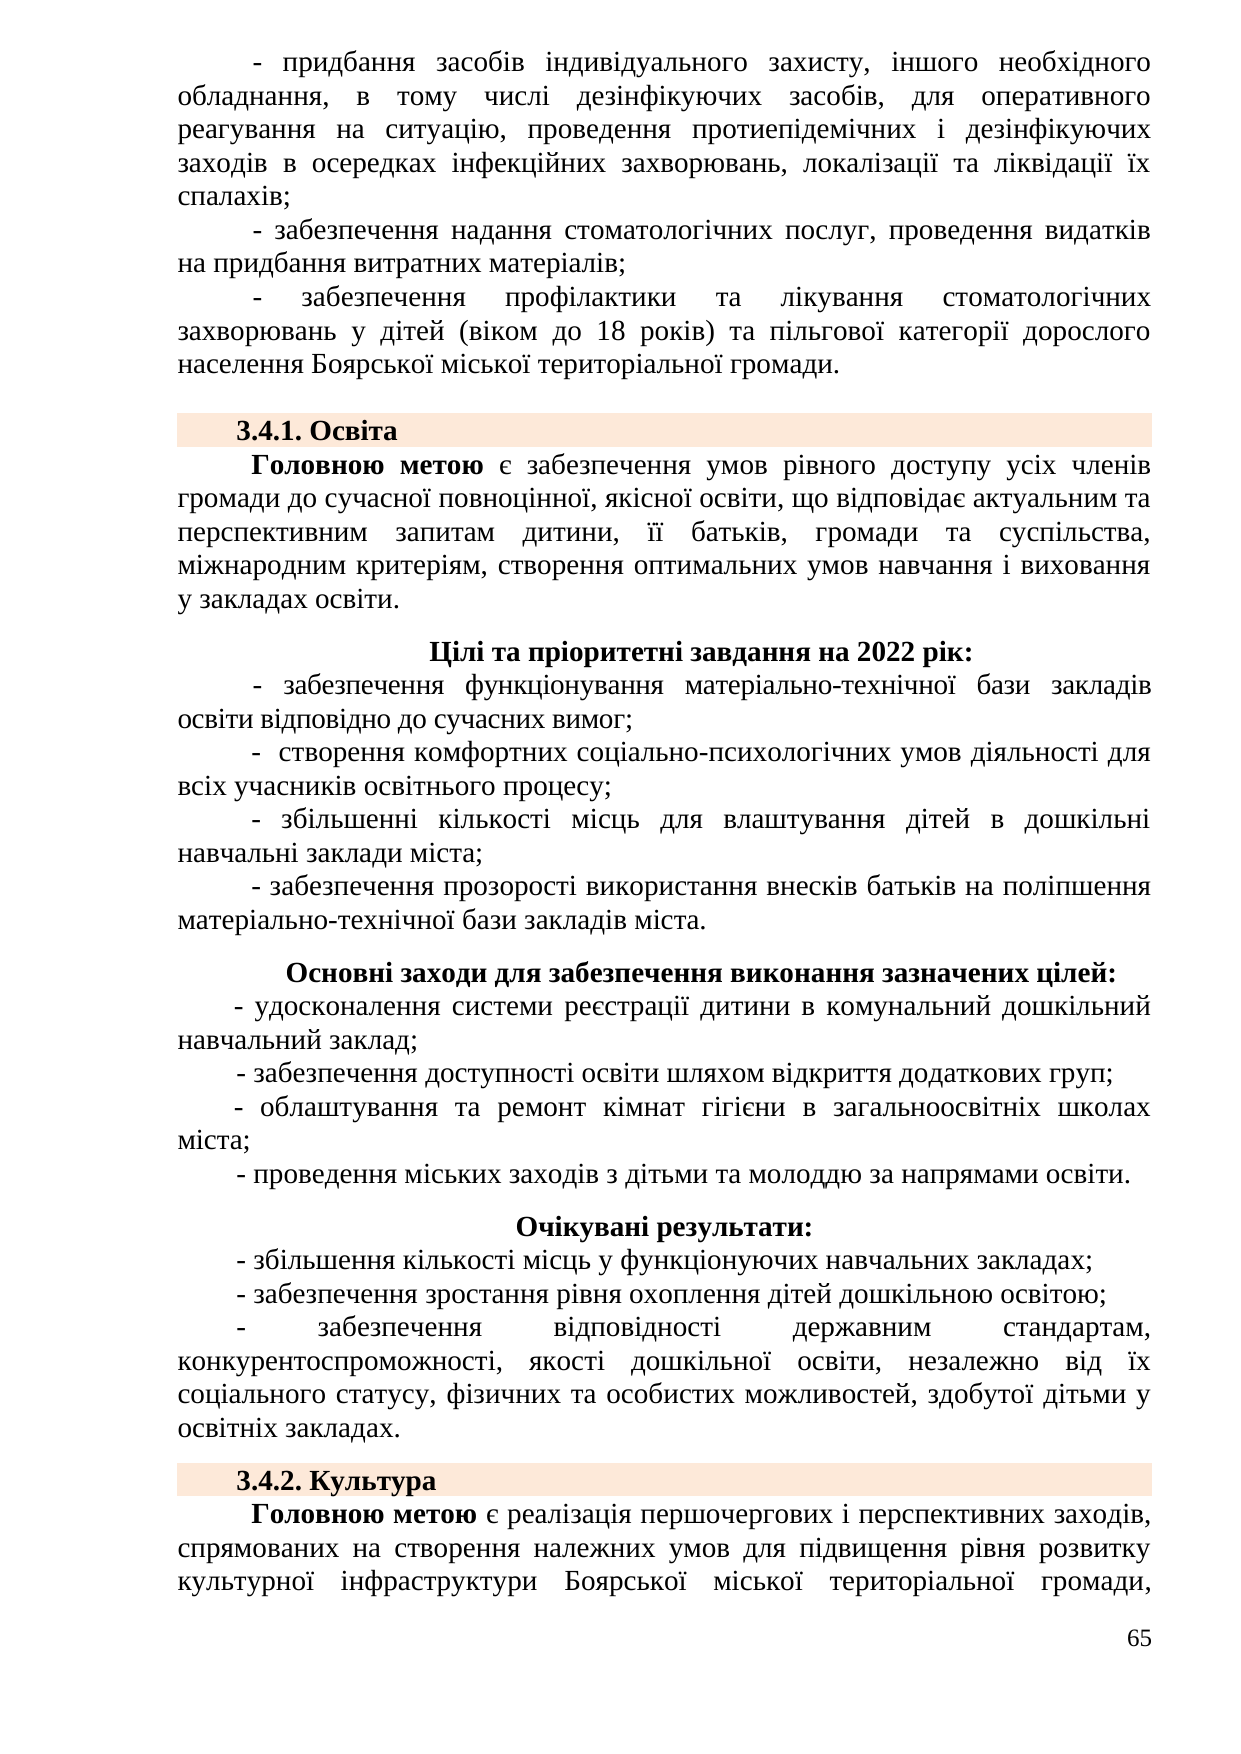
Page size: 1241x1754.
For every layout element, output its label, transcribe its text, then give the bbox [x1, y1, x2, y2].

text - забезпечення функціонування матеріально-технічної бази закладів освіти відповідно до сучасних вимог; [177, 667, 1152, 734]
text Головною метою є забезпечення умов рівного доступу усіх членів громади до сучасної повноцінної, якісної освіти, що відповідає актуальним та перспективним запитам дитини, її батьків, громади та суспільства, міжнародним критеріям, створення оптимальних умов навчання і виховання у закладах освіти. [177, 447, 1152, 614]
text - проведення міських заходів з дітьми та молоддю за напрямами освіти. [177, 1156, 1152, 1189]
text - збільшенні кількості місць для влаштування дітей в дошкільні навчальні заклади міста; [177, 801, 1152, 868]
text - забезпечення зростання рівня охоплення дітей дошкільною освітою; [177, 1276, 1152, 1309]
text 3.4.2. Культура [177, 1463, 1152, 1496]
text - збільшення кількості місць у функціонуючих навчальних закладах; [177, 1242, 1152, 1276]
text - забезпечення профілактики та лікування стоматологічних захворювань у дітей (віком до 18 років) та пільгової категорії дорослого населення Боярської міської територіальної громади. [177, 279, 1152, 380]
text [177, 1496, 1152, 1597]
text Основні заходи для забезпечення виконання зазначених цілей: [177, 955, 1152, 988]
text - удосконалення системи реєстрації дитини в комунальний дошкільний навчальний заклад; [177, 988, 1152, 1055]
text Цілі та пріоритетні завдання на 2022 рік: [177, 634, 1152, 667]
text - облаштування та ремонт кімнат гігієни в загальноосвітніх школах міста; [177, 1089, 1152, 1156]
text - забезпечення відповідності державним стандартам, конкурентоспроможності, якості дошкільної освіти, незалежно від їх соціального статусу, фізичних та особистих можливостей, здобутої дітьми у освітніх закладах. [177, 1309, 1152, 1443]
text - придбання засобів індивідуального захисту, іншого необхідного обладнання, в тому числі дезінфікуючих засобів, для оперативного реагування на ситуацію, проведення протиепідемічних і дезінфікуючих заходів в осередках інфекційних захворювань, локалізації та ліквідації їх спалахів; [177, 44, 1152, 212]
text - створення комфортних соціально-психологічних умов діяльності для всіх учасників освітнього процесу; [177, 734, 1152, 801]
text - забезпечення доступності освіти шляхом відкриття додаткових груп; [177, 1055, 1152, 1089]
text - забезпечення надання стоматологічних послуг, проведення видатків на придбання витратних матеріалів; [177, 212, 1152, 279]
text - забезпечення прозорості використання внесків батьків на поліпшення матеріально-технічної бази закладів міста. [177, 868, 1152, 936]
text 3.4.1. Освіта [177, 413, 1152, 447]
text Очікувані результати: [177, 1209, 1152, 1242]
